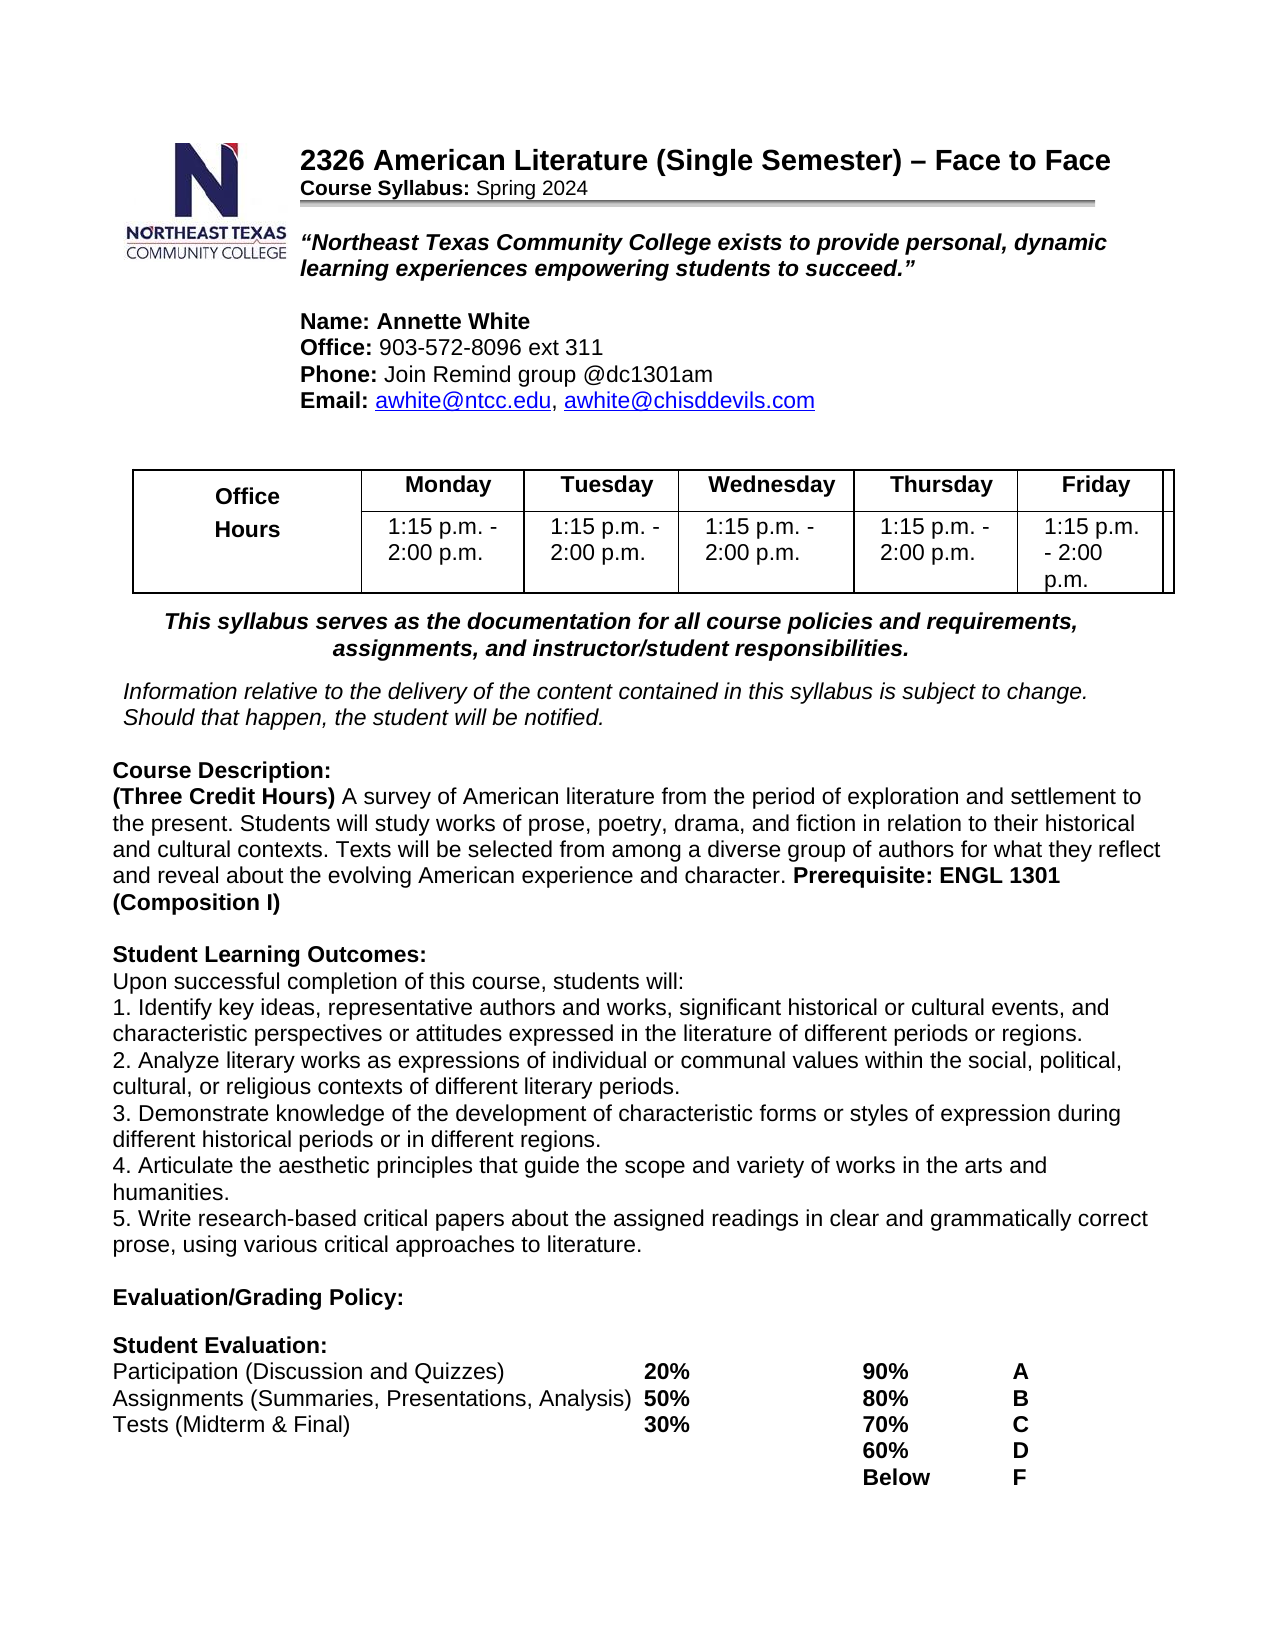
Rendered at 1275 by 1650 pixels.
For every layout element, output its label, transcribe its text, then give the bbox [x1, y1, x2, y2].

table_header Wednesday [679, 471, 853, 511]
text 4. Articulate the aesthetic principles that guide the scope and variety of works in the arts and humanities. [112, 1152, 1162, 1205]
table_cell “Northeast Texas Community College exists to provide personal, dynamic learning experiences empowering students to succeed.” Name: Annette White Office: 903-572-8096 ext 311 Phone: Join Remind group @dc1301am Email: awhite@ntcc.edu, awhite@chisddevils.com [289, 229, 1162, 438]
table_header Office Hours [134, 471, 361, 592]
text Tests (Midterm & Final) 30% 70% C [112, 1411, 1162, 1437]
text Information relative to the delivery of the content contained in this syllabus is subject to change. Should that happen, the student will be notified. [123, 678, 1121, 731]
text Upon successful completion of this course, students will: [112, 968, 1162, 994]
picture [123, 143, 289, 262]
table_cell 1:15 p.m. - 2:00 p.m. [1018, 512, 1162, 592]
text 1. Identify key ideas, representative authors and works, significant historical or cultural events, and characteristic perspectives or attitudes expressed in the literature of different periods or regions. [112, 994, 1162, 1047]
text 3. Demonstrate knowledge of the development of characteristic forms or styles of expression during different historical periods or in different regions. [112, 1099, 1162, 1152]
table_cell 1:15 p.m. - 2:00 p.m. [525, 512, 678, 592]
text Participation (Discussion and Quizzes) 20% 90% A [112, 1358, 1162, 1384]
text Below F [112, 1464, 1162, 1490]
text Course Description: [112, 757, 1162, 783]
table_header 2326 American Literature (Single Semester) – Face to Face Course Syllabus: Spring 2024 [289, 143, 1162, 229]
table_header Tuesday [525, 471, 678, 511]
picture [300, 200, 1096, 207]
text This syllabus serves as the documentation for all course policies and requirements, assignments, and instructor/student responsibilities. [123, 608, 1121, 661]
text 2. Analyze literary works as expressions of individual or communal values within the social, political, cultural, or religious contexts of different literary periods. [112, 1047, 1162, 1099]
table_cell 1:15 p.m. - 2:00 p.m. [855, 512, 1017, 592]
text Evaluation/Grading Policy: [112, 1284, 1162, 1310]
table_header Monday [362, 471, 523, 511]
text (Three Credit Hours) A survey of American literature from the period of exploration and settlement to the present. Students will study works of prose, poetry, drama, and fiction in relation to their historical and cultural contexts. Texts will be selected from among a diverse group of authors for what they reflect and reveal about the evolving American experience and character. Prerequisite: ENGL 1301 (Composition I) [112, 783, 1162, 915]
text 5. Write research-based critical papers about the assigned readings in clear and grammatically correct prose, using various critical approaches to literature. [112, 1205, 1162, 1258]
table_cell 1:15 p.m. - 2:00 p.m. [679, 512, 853, 592]
table_header Thursday [855, 471, 1017, 511]
table_header [1164, 471, 1173, 511]
text Assignments (Summaries, Presentations, Analysis) 50% 80% B [112, 1384, 1162, 1411]
table_header Friday [1018, 471, 1162, 511]
text Student Evaluation: [112, 1332, 1162, 1358]
table_cell 1:15 p.m. - 2:00 p.m. [362, 512, 523, 592]
table_cell [1164, 512, 1173, 592]
table_header [113, 143, 289, 438]
text 60% D [112, 1437, 1162, 1464]
text Student Learning Outcomes: [112, 941, 1162, 968]
